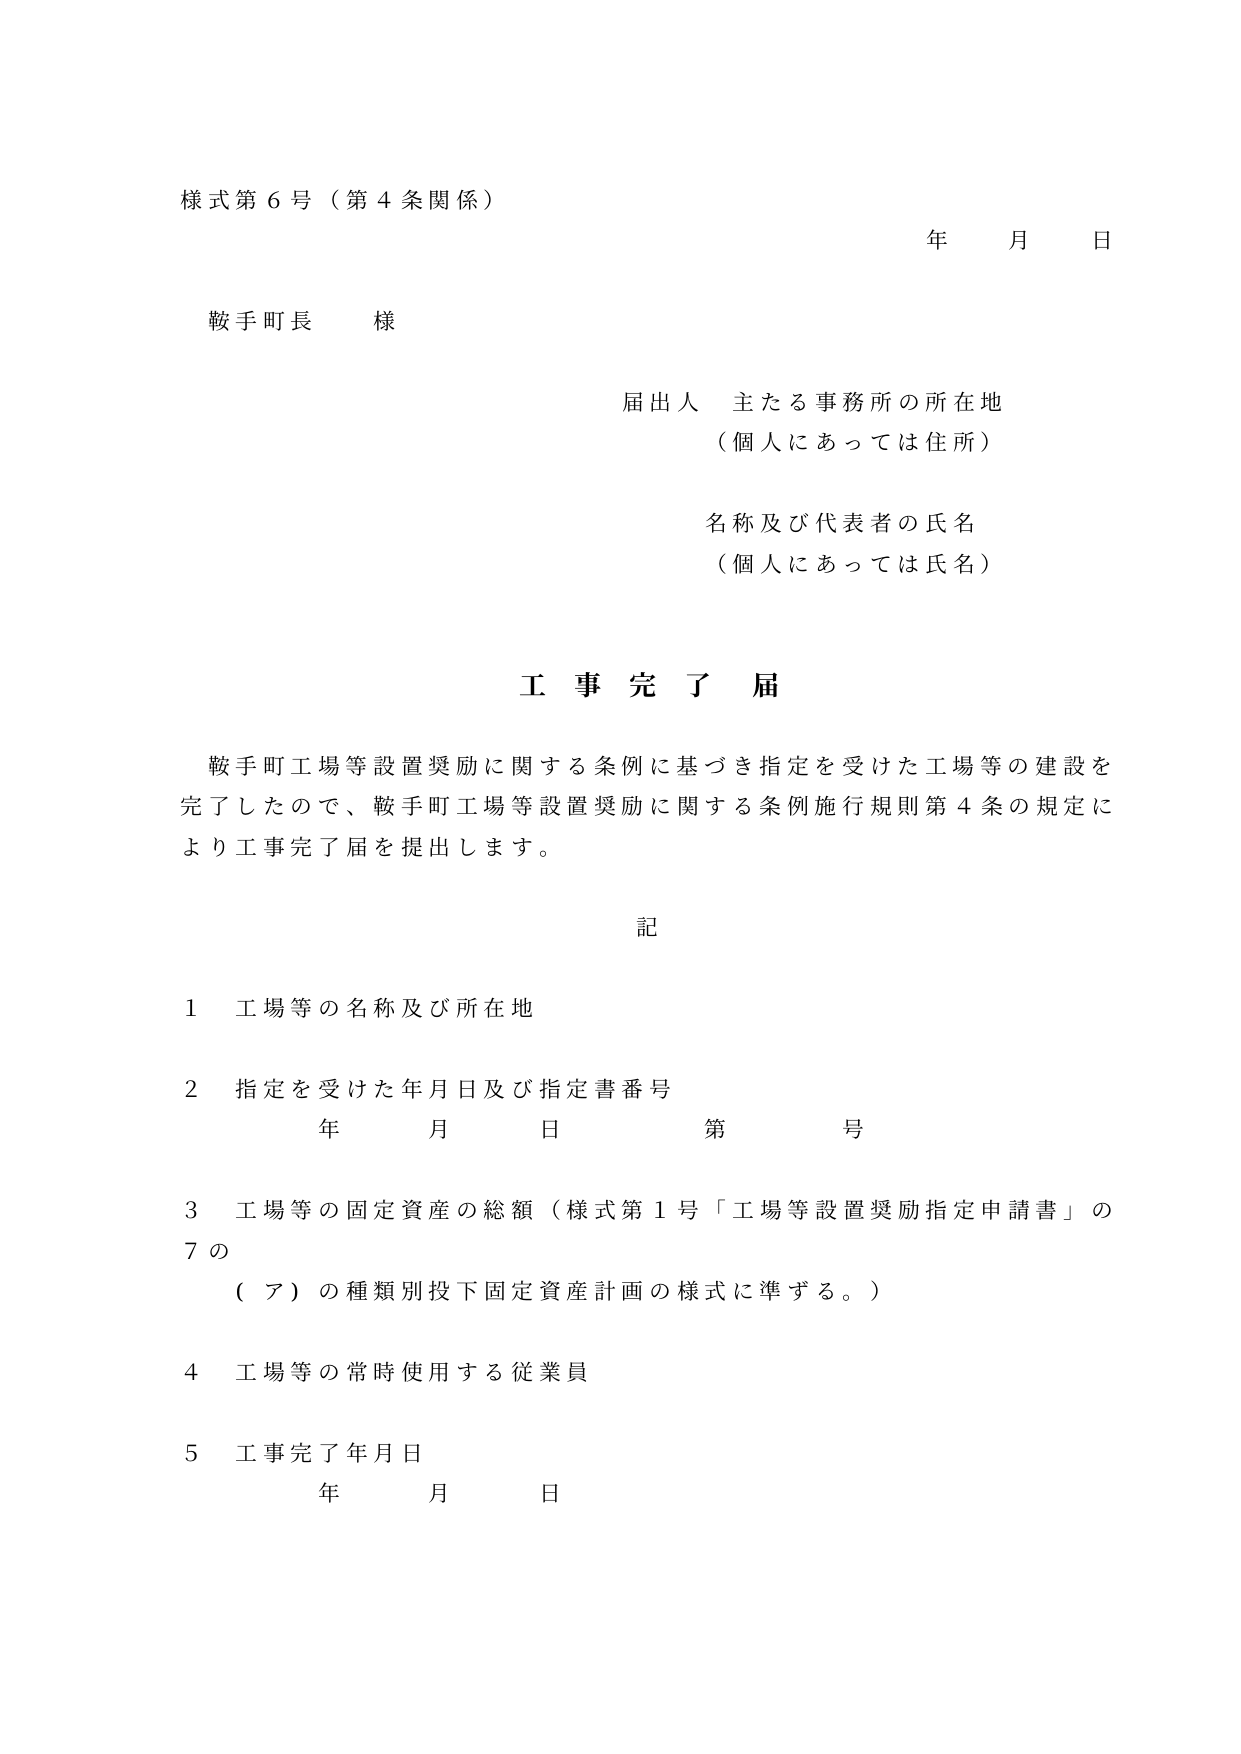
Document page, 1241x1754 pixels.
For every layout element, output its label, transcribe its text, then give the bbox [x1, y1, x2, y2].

text 鞍手町長 様 [180, 300, 1119, 340]
text 鞍手町工場等設置奨励に関する条例に基づき指定を受けた工場等の建設を完了したので、鞍手町工場等設置奨励に関する条例施行規則第４条の規定により工事完了届を提出します。 [180, 744, 1119, 866]
text ４ 工場等の常時使用する従業員 [180, 1351, 1119, 1391]
text ５ 工事完了年月日 [180, 1431, 1119, 1472]
text ３ 工場等の固定資産の総額（様式第１号「工場等設置奨励指定申請書」の７の [180, 1189, 1119, 1270]
text 届出人 主たる事務所の所在地 [180, 381, 1119, 421]
text １ 工場等の名称及び所在地 [180, 987, 1119, 1027]
text 工事完了届 [180, 663, 1119, 704]
text (ア)の種類別投下固定資産計画の様式に準ずる。） [180, 1270, 1119, 1310]
text 年 月 日 第 号 [180, 1108, 1119, 1148]
text （個人にあっては住所） [180, 421, 1119, 461]
subtitle 記 [180, 906, 1119, 946]
text 名称及び代表者の氏名 [180, 502, 1119, 542]
text （個人にあっては氏名） [180, 542, 1119, 583]
text 年 月 日 [180, 219, 1119, 259]
text 様式第６号（第４条関係） [180, 178, 1119, 219]
text ２ 指定を受けた年月日及び指定書番号 [180, 1068, 1119, 1108]
text 年 月 日 [180, 1472, 1119, 1512]
